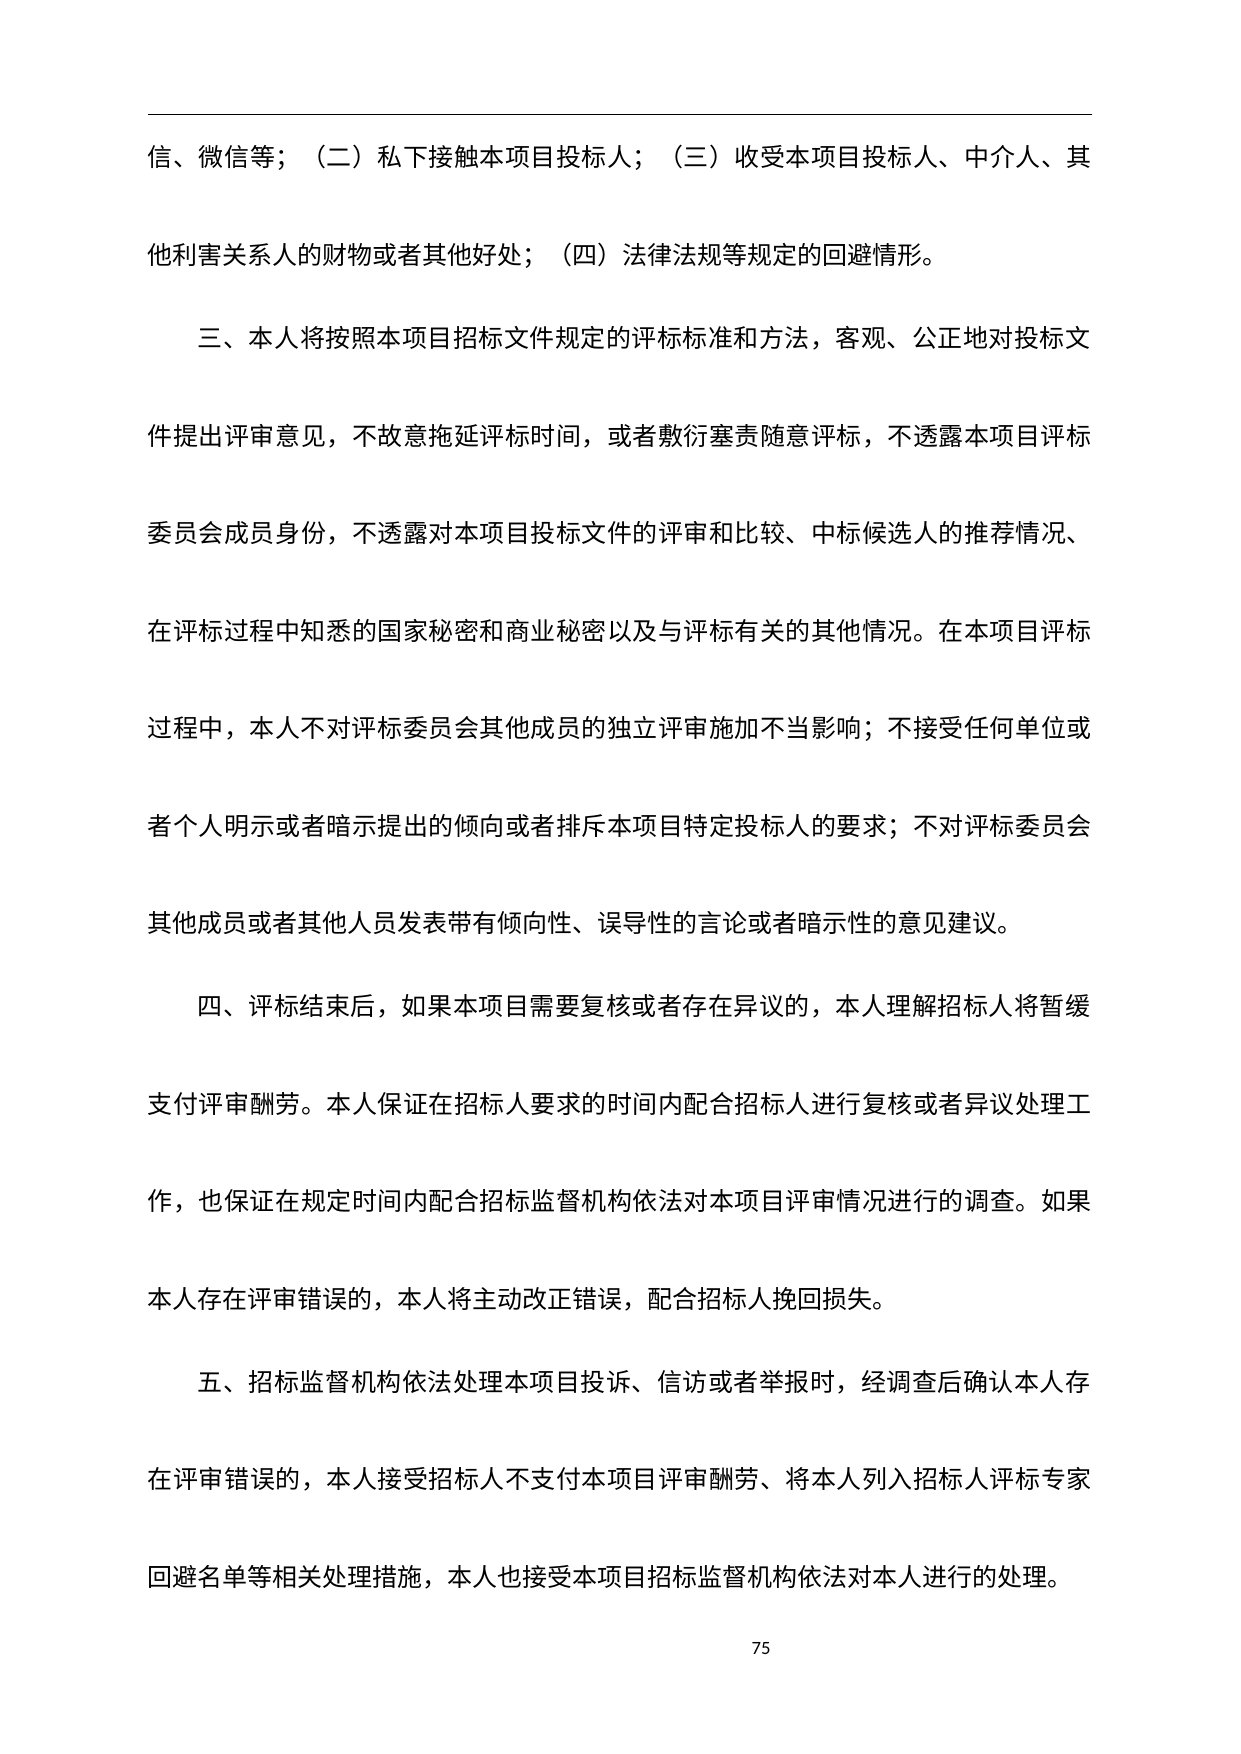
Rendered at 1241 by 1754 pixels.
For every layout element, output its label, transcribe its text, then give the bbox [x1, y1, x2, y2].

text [148, 123, 1092, 286]
text 四、评标结束后，如果本项目需要复核或者存在异议的，本人理解招标人将暂缓支付评审酬劳。本人保证在招标人要求的时间内配合招标人进行复核或者异议处理工作，也保证在规定时间内配合招标监督机构依法对本项目评审情况进行的调查。如果本人存在评审错误的，本人将主动改正错误，配合招标人挽回损失。 [148, 972, 1092, 1330]
text 三、本人将按照本项目招标文件规定的评标标准和方法，客观、公正地对投标文件提出评审意见，不故意拖延评标时间，或者敷衍塞责随意评标，不透露本项目评标委员会成员身份，不透露对本项目投标文件的评审和比较、中标候选人的推荐情况、在评标过程中知悉的国家秘密和商业秘密以及与评标有关的其他情况。在本项目评标过程中，本人不对评标委员会其他成员的独立评审施加不当影响；不接受任何单位或者个人明示或者暗示提出的倾向或者排斥本项目特定投标人的要求；不对评标委员会其他成员或者其他人员发表带有倾向性、误导性的言论或者暗示性的意见建议。 [148, 304, 1092, 954]
text 五、招标监督机构依法处理本项目投诉、信访或者举报时，经调查后确认本人存在评审错误的，本人接受招标人不支付本项目评审酬劳、将本人列入招标人评标专家回避名单等相关处理措施，本人也接受本项目招标监督机构依法对本人进行的处理。 [148, 1348, 1092, 1608]
